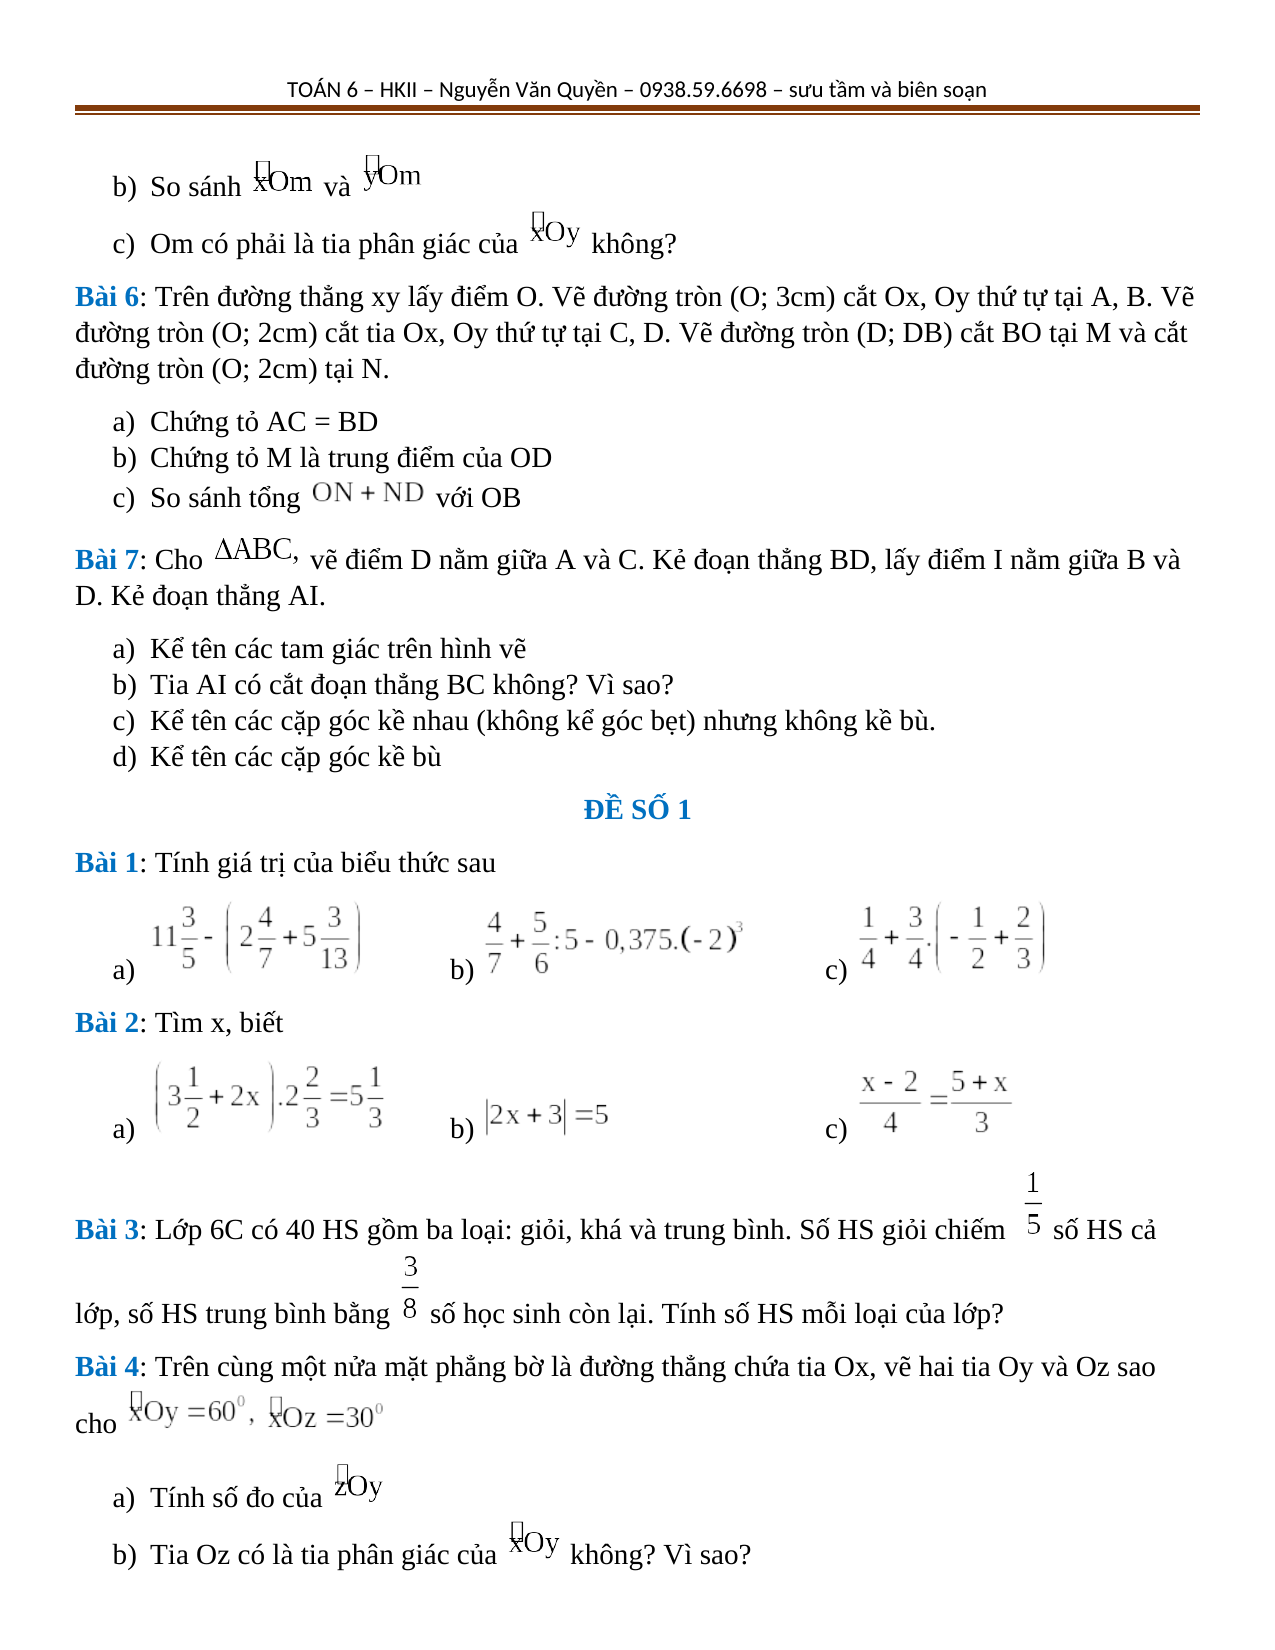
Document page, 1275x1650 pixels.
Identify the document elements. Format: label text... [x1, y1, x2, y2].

list Tính số đo của [112, 1459, 1200, 1513]
text Bài 2: Tìm x, biết [75, 1005, 1200, 1038]
text Bài 4: Trên cùng một nửa mặt phẳng bờ là đường thẳng chứa tia Ox, vẽ hai tia Oy và Oz sao cho [75, 1349, 1200, 1439]
list Tia Oz có là tia phân giác của không? Vì sao? [112, 1516, 1200, 1571]
list Kể tên các cặp góc kề bù [112, 739, 1200, 773]
list Chứng tỏ M là trung điểm của OD [112, 441, 1200, 474]
text Bài 1: Tính giá trị của biểu thức sau [75, 845, 1200, 879]
list So sánh và [112, 148, 1200, 203]
text Bài 7: Cho vẽ điểm D nằm giữa A và C. Kẻ đoạn thẳng BD, lấy điểm I nằm giữa B và D. Kẻ đoạn thẳng AI. [75, 533, 1200, 612]
list Kể tên các tam giác trên hình vẽ [112, 631, 1200, 664]
list Chứng tỏ AC = BD [112, 404, 1200, 438]
text ĐỀ SỐ 1 [75, 792, 1200, 826]
list b) c) [112, 1057, 1200, 1145]
text Bài 3: Lớp 6C có 40 HS gồm ba loại: giỏi, khá và trung bình. Số HS giỏi chiếm số HS cả lớp, số HS trung bình bằng số học sinh còn lại. Tính số HS mỗi loại của lớp? [75, 1164, 1200, 1329]
list Om có phải là tia phân giác của không? [112, 205, 1200, 260]
list b) c) [112, 898, 1200, 985]
list Tia AI có cắt đoạn thẳng BC không? Vì sao? [112, 667, 1200, 701]
list Kể tên các cặp góc kề nhau (không kể góc bẹt) nhưng không kề bù. [112, 703, 1200, 737]
text Bài 6: Trên đường thẳng xy lấy điểm O. Vẽ đường tròn (O; 3cm) cắt Ox, Oy thứ tự tại A, B. Vẽ đường tròn (O; 2cm) cắt tia Ox, Oy thứ tự tại C, D. Vẽ đường tròn (D; DB) cắt BO tại M và cắt đường tròn (O; 2cm) tại N. [75, 279, 1200, 385]
list So sánh tổng với OB [112, 477, 1200, 514]
